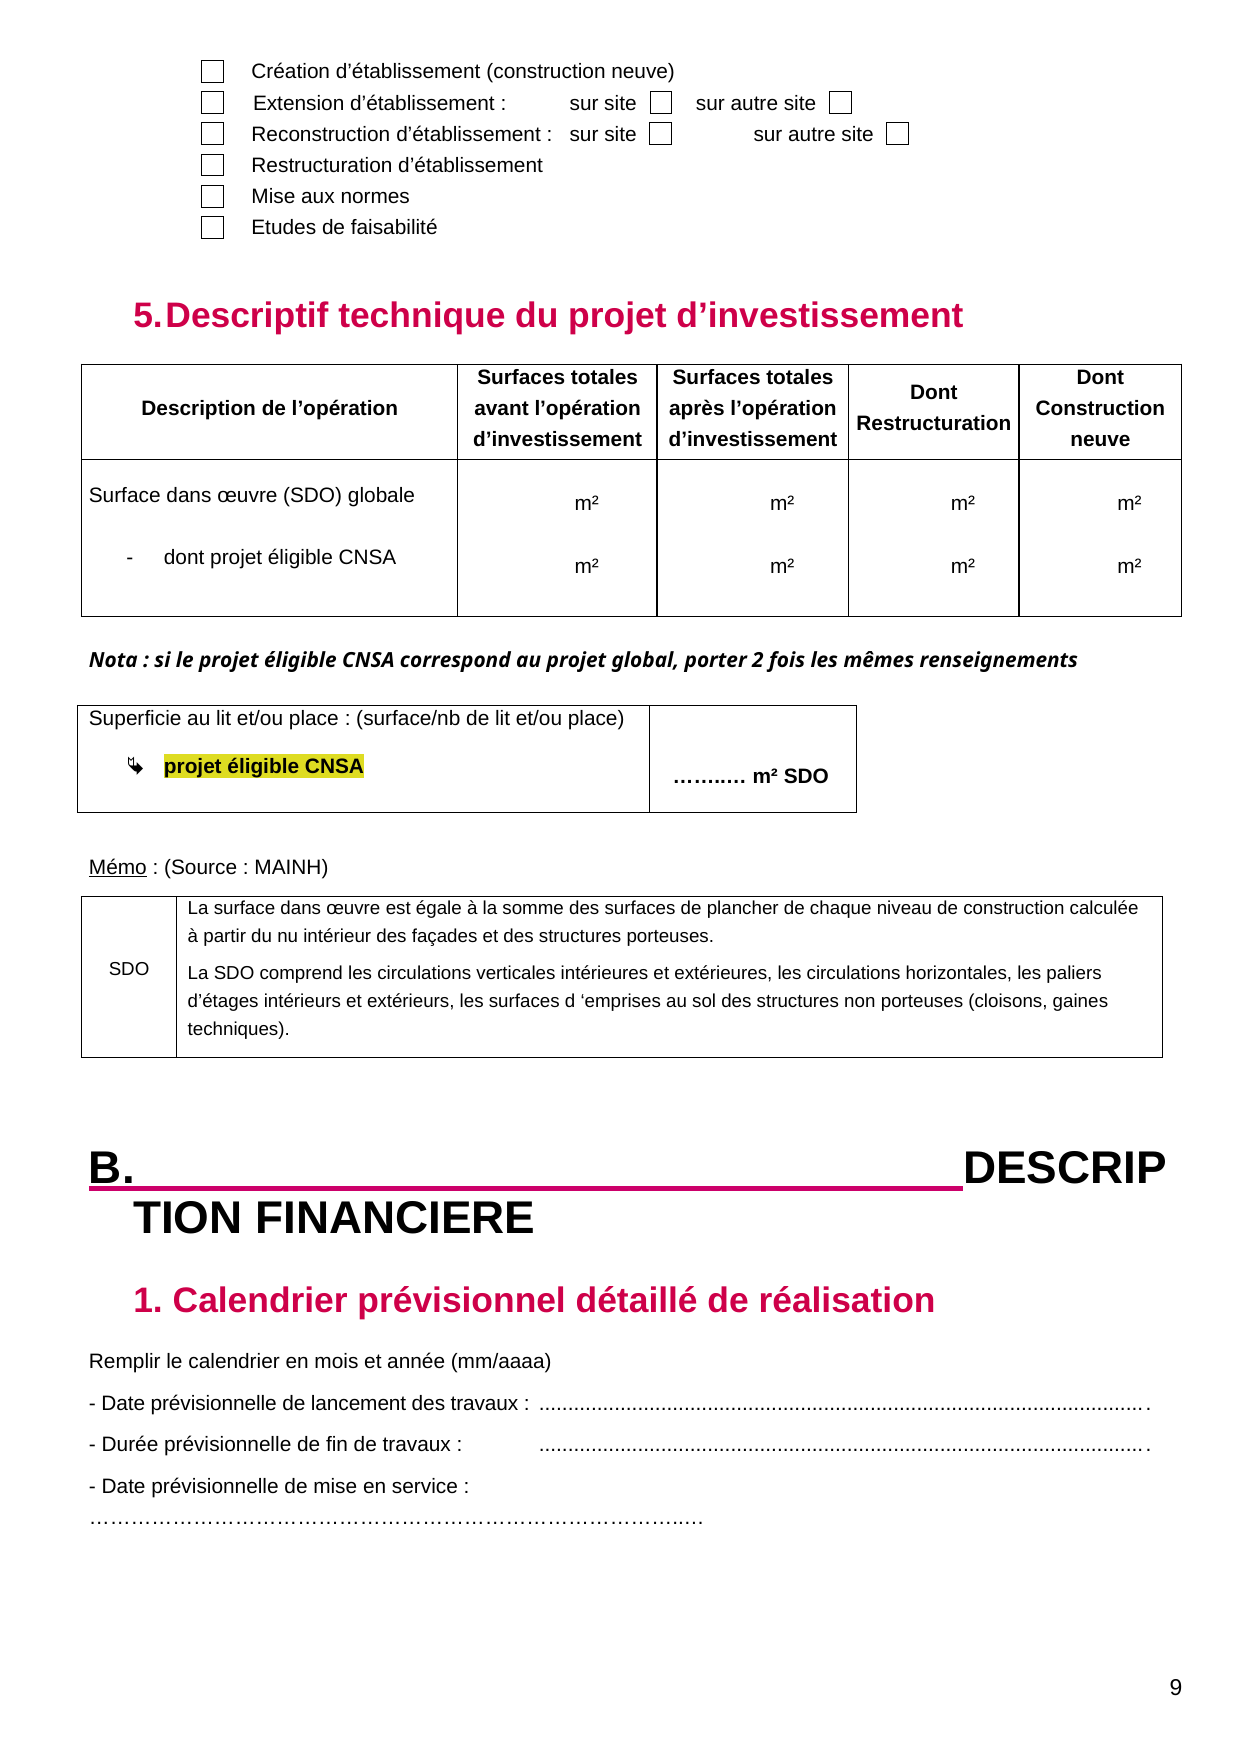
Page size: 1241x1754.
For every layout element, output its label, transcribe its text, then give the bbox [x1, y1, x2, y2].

text Création d’établissement (construction neuve) [200, 59, 1182, 83]
table_header Superficie au lit et/ou place : (surface/nb de lit et/ou place) projet éligible CNSA [78, 706, 649, 812]
text Restructuration d’établissement [200, 153, 1182, 177]
table_cell m² m² [658, 460, 848, 616]
table_header La surface dans œuvre est égale à la somme des surfaces de plancher de chaque niveau de construction calculée à partir du nu intérieur des façades et des structures porteuses. La SDO comprend les circulations verticales intérieures et extérieures, les circulations horizontales, les paliers d’étages intérieurs et extérieurs, les surfaces d ‘emprises au sol des structures non porteuses (cloisons, gaines techniques). [177, 897, 1162, 1057]
text Mémo : (Source : MAINH) [89, 854, 1182, 878]
table_header Surfaces totales après l’opération d’investissement [658, 365, 848, 458]
table_header SDO [82, 897, 176, 1057]
text Remplir le calendrier en mois et année (mm/aaaa) [89, 1349, 1182, 1373]
table_cell m² m² [1020, 460, 1181, 616]
text Etudes de faisabilité [200, 215, 1182, 239]
table_header Dont Restructuration [849, 365, 1018, 458]
table_header Dont Construction neuve [1020, 365, 1181, 458]
text - Date prévisionnelle de mise en service : …………………………………………………………………………..… [89, 1473, 1182, 1528]
text DESCRIPTION FINANCIERE [89, 1144, 1182, 1244]
text Nota : si le projet éligible CNSA correspond au projet global, porter 2 fois les mêmes renseignements [89, 645, 1182, 674]
table_header Surfaces totales avant l’opération d’investissement [458, 365, 656, 458]
table_cell m² m² [849, 460, 1018, 616]
text Reconstruction d’établissement : sur site sur autre site [200, 121, 1182, 145]
table_header ……..… m² SDO [650, 706, 856, 812]
text - Durée prévisionnelle de fin de travaux : . [89, 1432, 1182, 1456]
text - Date prévisionnelle de lancement des travaux : . [89, 1390, 1182, 1414]
table_cell m² m² [458, 460, 656, 616]
text Extension d’établissement : sur site sur autre site [200, 90, 1182, 114]
text Descriptif technique du projet d’investissement [133, 294, 1197, 334]
list 1. Calendrier prévisionnel détaillé de réalisation [133, 1279, 1197, 1320]
table_header Description de l’opération [82, 365, 457, 458]
table_cell Surface dans œuvre (SDO) globale dont projet éligible CNSA [82, 460, 457, 616]
text Mise aux normes [200, 184, 1182, 208]
